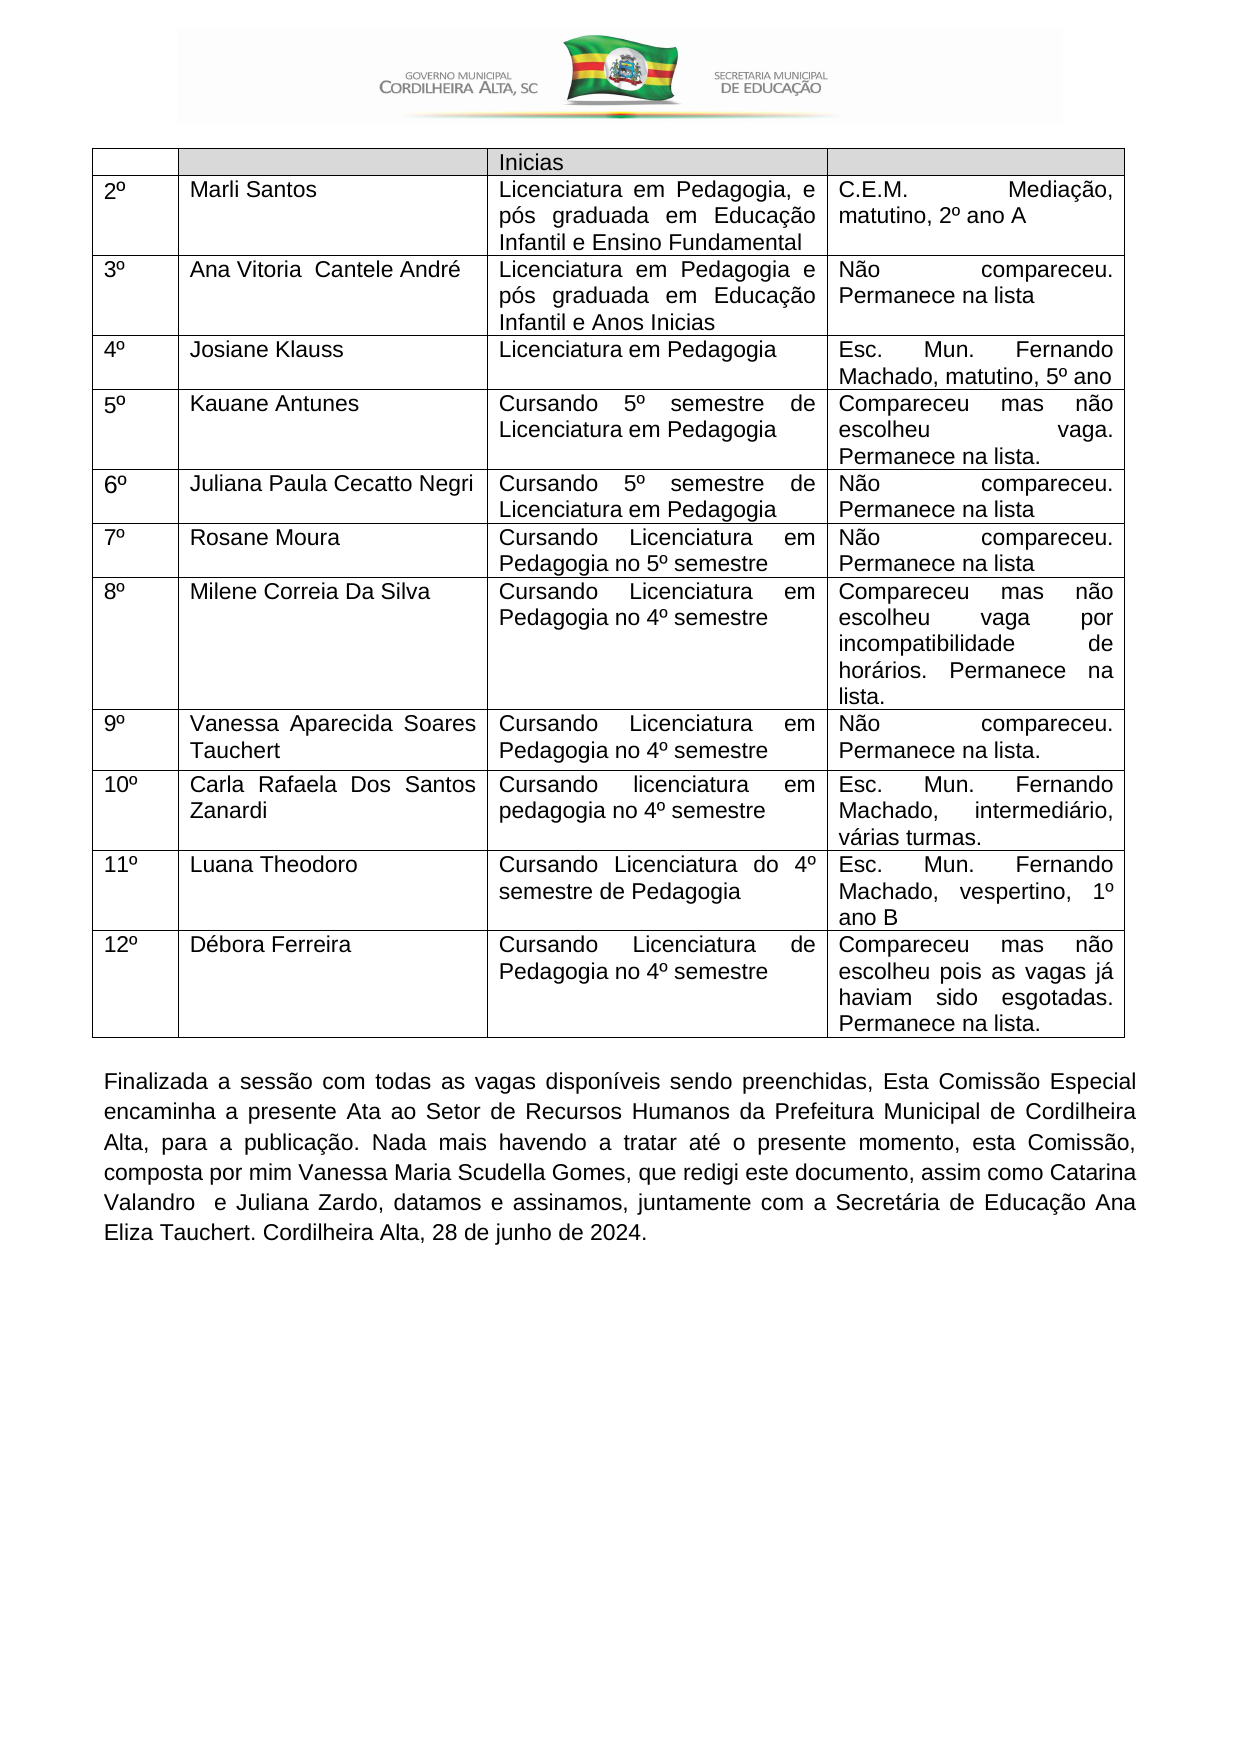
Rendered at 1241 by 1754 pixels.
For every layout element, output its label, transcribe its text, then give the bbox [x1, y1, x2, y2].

table_cell Cursando Licenciatura do 4º semestre de Pedagogia [488, 851, 827, 930]
table_cell Rosane Moura [179, 524, 487, 577]
table_cell Cursando Licenciatura em Pedagogia no 5º semestre [488, 524, 827, 577]
table_cell Juliana Paula Cecatto Negri [179, 470, 487, 523]
table_cell 12º [93, 931, 178, 1037]
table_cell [179, 149, 487, 175]
table_cell C.E.M. Mediação, matutino, 2º ano A [828, 176, 1124, 255]
table_cell Cursando Licenciatura em Pedagogia no 4º semestre [488, 578, 827, 709]
table_cell Não compareceu. Permanece na lista [828, 256, 1124, 335]
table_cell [828, 149, 1124, 175]
table_cell Não compareceu. Permanece na lista [828, 470, 1124, 523]
table_cell 10º [93, 771, 178, 850]
table_cell 7º [93, 524, 178, 577]
table_cell Débora Ferreira [179, 931, 487, 1037]
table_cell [488, 149, 827, 175]
table_cell 11º [93, 851, 178, 930]
table_cell Carla Rafaela Dos Santos Zanardi [179, 771, 487, 850]
table_cell Não compareceu. Permanece na lista. [828, 710, 1124, 770]
table_cell Vanessa Aparecida Soares Tauchert [179, 710, 487, 770]
table_cell Luana Theodoro [179, 851, 487, 930]
table_cell Esc. Mun. Fernando Machado, intermediário, várias turmas. [828, 771, 1124, 850]
table_cell 3º [93, 256, 178, 335]
table_cell Compareceu mas não escolheu vaga. Permanece na lista. [828, 390, 1124, 469]
table_cell Cursando 5º semestre de Licenciatura em Pedagogia [488, 390, 827, 469]
picture [177, 29, 1064, 123]
table_cell Licenciatura em Pedagogia, e pós graduada em Educação Infantil e Ensino Fundamental [488, 176, 827, 255]
table_cell Compareceu mas não escolheu pois as vagas já haviam sido esgotadas. Permanece na lista. [828, 931, 1124, 1037]
table_cell Cursando 5º semestre de Licenciatura em Pedagogia [488, 470, 827, 523]
table_cell Licenciatura em Pedagogia e pós graduada em Educação Infantil e Anos Inicias [488, 256, 827, 335]
table_cell Compareceu mas não escolheu vaga por incompatibilidade de horários. Permanece na lista. [828, 578, 1124, 709]
table_cell Kauane Antunes [179, 390, 487, 469]
table_cell 6º [93, 470, 178, 523]
table_cell Não compareceu. Permanece na lista [828, 524, 1124, 577]
table_cell 9º [93, 710, 178, 770]
table_cell Milene Correia Da Silva [179, 578, 487, 709]
table_cell Cursando Licenciatura em Pedagogia no 4º semestre [488, 710, 827, 770]
table_cell Esc. Mun. Fernando Machado, matutino, 5º ano [828, 336, 1124, 389]
table_cell Ana Vitoria Cantele André [179, 256, 487, 335]
table_cell 1º [93, 149, 178, 175]
table_cell Cursando licenciatura em pedagogia no 4º semestre [488, 771, 827, 850]
table_cell Josiane Klauss [179, 336, 487, 389]
table_cell 8º [93, 578, 178, 709]
table_cell Marli Santos [179, 176, 487, 255]
table_cell 4º [93, 336, 178, 389]
table_cell 2º [93, 176, 178, 255]
table_cell Licenciatura em Pedagogia [488, 336, 827, 389]
text Finalizada a sessão com todas as vagas disponíveis sendo preenchidas, Esta Comissão Especial encaminha a presente Ata ao Setor de Recursos Humanos da Prefeitura Municipal de Cordilheira Alta, para a publicação. Nada mais havendo a tratar até o presente momento, esta Comissão, composta por mim Vanessa Maria Scudella Gomes, que redigi este documento, assim como Catarina Valandro e Juliana Zardo, datamos e assinamos, juntamente com a Secretária de Educação Ana Eliza Tauchert. Cordilheira Alta, 28 de junho de 2024. [103, 1068, 1137, 1245]
table_cell Esc. Mun. Fernando Machado, vespertino, 1º ano B [828, 851, 1124, 930]
table_cell Cursando Licenciatura de Pedagogia no 4º semestre [488, 931, 827, 1037]
table_cell 5º [93, 390, 178, 469]
